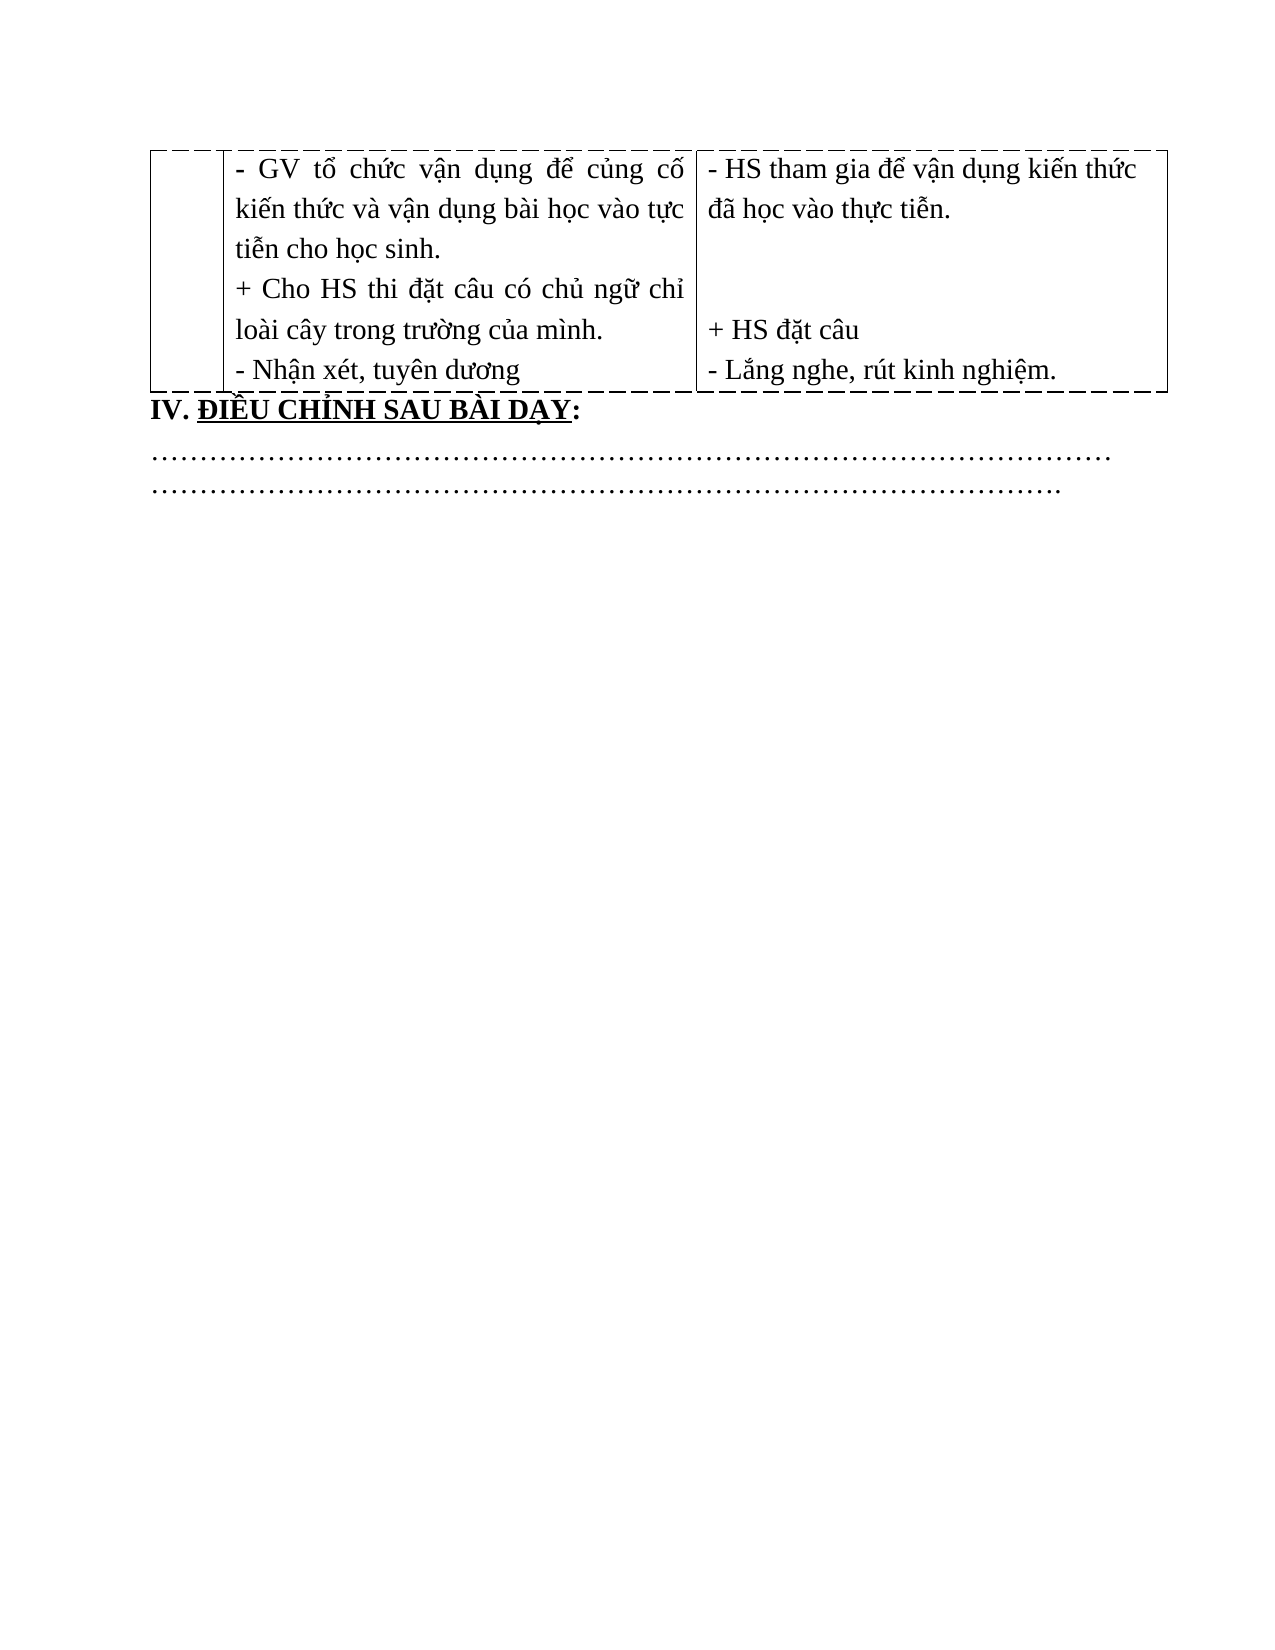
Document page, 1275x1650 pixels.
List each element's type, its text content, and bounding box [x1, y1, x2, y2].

table_cell - HS tham gia để vận dụng kiến thức đã học vào thực tiễn. + HS đặt câu - Lắng nghe, rút kinh nghiệm. [697, 150, 1167, 391]
table_cell [151, 150, 223, 391]
text …………………………………………………………………………………………………………………………………………………………………………. [150, 433, 1125, 500]
text IV. ĐIỀU CHỈNH SAU BÀI DẠY: [150, 392, 1125, 426]
table_cell - GV tổ chức vận dụng để củng cố kiến thức và vận dụng bài học vào tực tiễn cho học sinh. + Cho HS thi đặt câu có chủ ngữ chỉ loài cây trong trường của mình. - Nhận xét, tuyên dương [224, 150, 696, 391]
